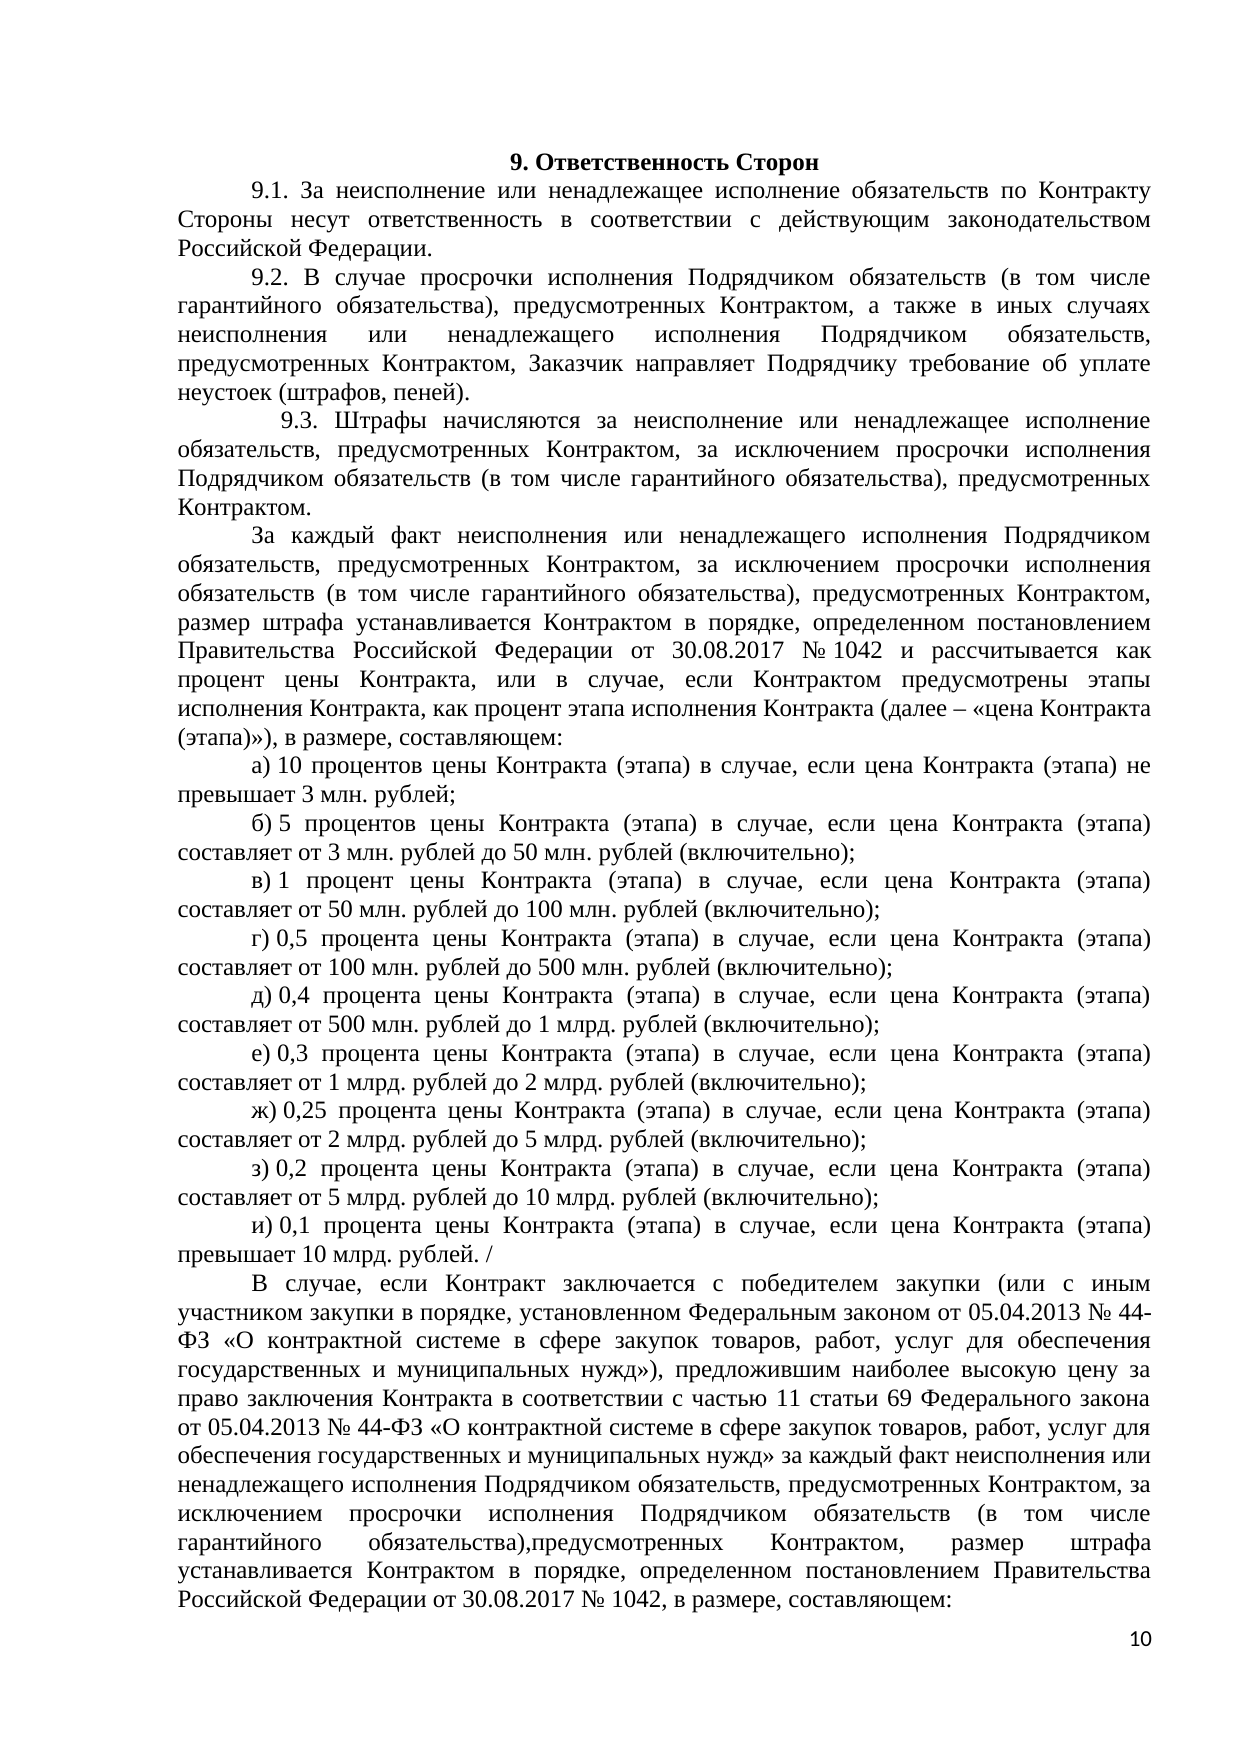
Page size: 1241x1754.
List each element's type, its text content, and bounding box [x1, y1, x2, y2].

text г) 0,5 процента цены Контракта (этапа) в случае, если цена Контракта (этапа) составляет от 100 млн. рублей до 500 млн. рублей (включительно); [177, 923, 1152, 981]
text В случае, если Контракт заключается с победителем закупки (или с иным участником закупки в порядке, установленном Федеральным законом от 05.04.2013 № 44-ФЗ «О контрактной системе в сфере закупок товаров, работ, услуг для обеспечения государственных и муниципальных нужд»), предложившим наиболее высокую цену за право заключения Контракта в соответствии с частью 11 статьи 69 Федерального закона от 05.04.2013 № 44-ФЗ «О контрактной системе в сфере закупок товаров, работ, услуг для обеспечения государственных и муниципальных нужд» за каждый факт неисполнения или ненадлежащего исполнения Подрядчиком обязательств, предусмотренных Контрактом, за исключением просрочки исполнения Подрядчиком обязательств (в том числе гарантийного обязательства),предусмотренных Контрактом, размер штрафа устанавливается Контрактом в порядке, определенном постановлением Правительства Российской Федерации от 30.08.2017 № 1042, в размере, составляющем: [177, 1268, 1152, 1613]
text и) 0,1 процента цены Контракта (этапа) в случае, если цена Контракта (этапа) превышает 10 млрд. рублей. / [177, 1211, 1152, 1268]
text е) 0,3 процента цены Контракта (этапа) в случае, если цена Контракта (этапа) составляет от 1 млрд. рублей до 2 млрд. рублей (включительно); [177, 1038, 1152, 1096]
list 9.1. За неисполнение или ненадлежащее исполнение обязательств по Контракту Стороны несут ответственность в соответствии с действующим законодательством Российской Федерации. [177, 176, 1152, 262]
text б) 5 процентов цены Контракта (этапа) в случае, если цена Контракта (этапа) составляет от 3 млн. рублей до 50 млн. рублей (включительно); [177, 808, 1152, 866]
text ж) 0,25 процента цены Контракта (этапа) в случае, если цена Контракта (этапа) составляет от 2 млрд. рублей до 5 млрд. рублей (включительно); [177, 1096, 1152, 1153]
text в) 1 процент цены Контракта (этапа) в случае, если цена Контракта (этапа) составляет от 50 млн. рублей до 100 млн. рублей (включительно); [177, 866, 1152, 923]
list 9.3. Штрафы начисляются за неисполнение или ненадлежащее исполнение обязательств, предусмотренных Контрактом, за исключением просрочки исполнения Подрядчиком обязательств (в том числе гарантийного обязательства), предусмотренных Контрактом. [177, 406, 1152, 521]
text д) 0,4 процента цены Контракта (этапа) в случае, если цена Контракта (этапа) составляет от 500 млн. рублей до 1 млрд. рублей (включительно); [177, 981, 1152, 1038]
text За каждый факт неисполнения или ненадлежащего исполнения Подрядчиком обязательств, предусмотренных Контрактом, за исключением просрочки исполнения обязательств (в том числе гарантийного обязательства), предусмотренных Контрактом, размер штрафа устанавливается Контрактом в порядке, определенном постановлением Правительства Российской Федерации от 30.08.2017 № 1042 и рассчитывается как процент цены Контракта, или в случае, если Контрактом предусмотрены этапы исполнения Контракта, как процент этапа исполнения Контракта (далее – «цена Контракта (этапа)»), в размере, составляющем: [177, 521, 1152, 751]
text 9. Ответственность Сторон [177, 147, 1152, 176]
text а) 10 процентов цены Контракта (этапа) в случае, если цена Контракта (этапа) не превышает 3 млн. рублей; [177, 751, 1152, 808]
text з) 0,2 процента цены Контракта (этапа) в случае, если цена Контракта (этапа) составляет от 5 млрд. рублей до 10 млрд. рублей (включительно); [177, 1153, 1152, 1211]
list 9.2. В случае просрочки исполнения Подрядчиком обязательств (в том числе гарантийного обязательства), предусмотренных Контрактом, а также в иных случаях неисполнения или ненадлежащего исполнения Подрядчиком обязательств, предусмотренных Контрактом, Заказчик направляет Подрядчику требование об уплате неустоек (штрафов, пеней). [177, 262, 1152, 406]
